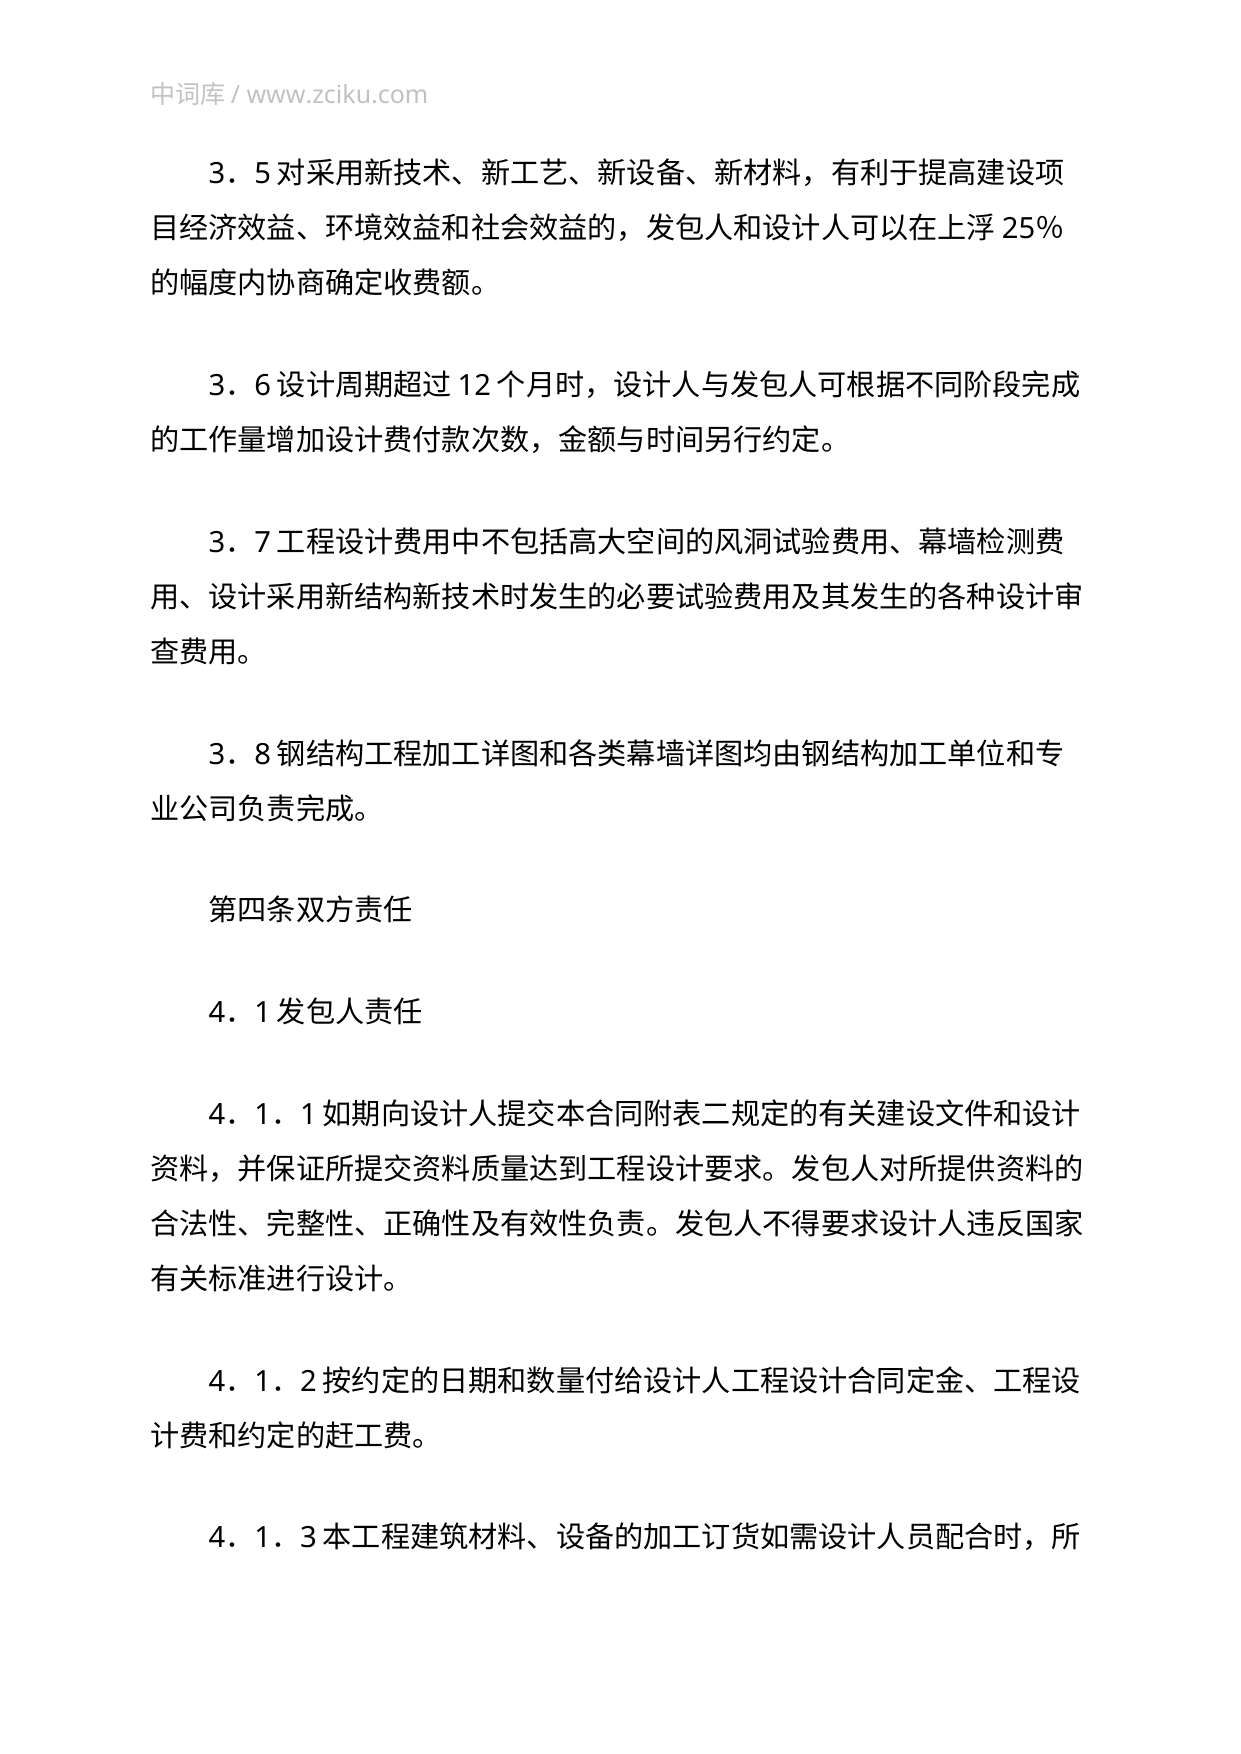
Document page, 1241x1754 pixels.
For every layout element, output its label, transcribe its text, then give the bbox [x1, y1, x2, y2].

text 3．6设计周期超过12个月时，设计人与发包人可根据不同阶段完成的工作量增加设计费付款次数，金额与时间另行约定。 [150, 362, 1090, 459]
text 4．1．2按约定的日期和数量付给设计人工程设计合同定金、工程设计费和约定的赶工费。 [150, 1357, 1090, 1454]
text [150, 1514, 1090, 1556]
text 3．5对采用新技术、新工艺、新设备、新材料，有利于提高建设项目经济效益、环境效益和社会效益的，发包人和设计人可以在上浮25％的幅度内协商确定收费额。 [150, 150, 1090, 302]
text 4．1．1如期向设计人提交本合同附表二规定的有关建设文件和设计资料，并保证所提交资料质量达到工程设计要求。发包人对所提供资料的合法性、完整性、正确性及有效性负责。发包人不得要求设计人违反国家有关标准进行设计。 [150, 1091, 1090, 1298]
text 第四条双方责任 [150, 887, 1090, 929]
text 3．7工程设计费用中不包括高大空间的风洞试验费用、幕墙检测费用、设计采用新结构新技术时发生的必要试验费用及其发生的各种设计审查费用。 [150, 518, 1090, 671]
text 3．8钢结构工程加工详图和各类幕墙详图均由钢结构加工单位和专业公司负责完成。 [150, 730, 1090, 827]
text 4．1发包人责任 [150, 989, 1090, 1031]
